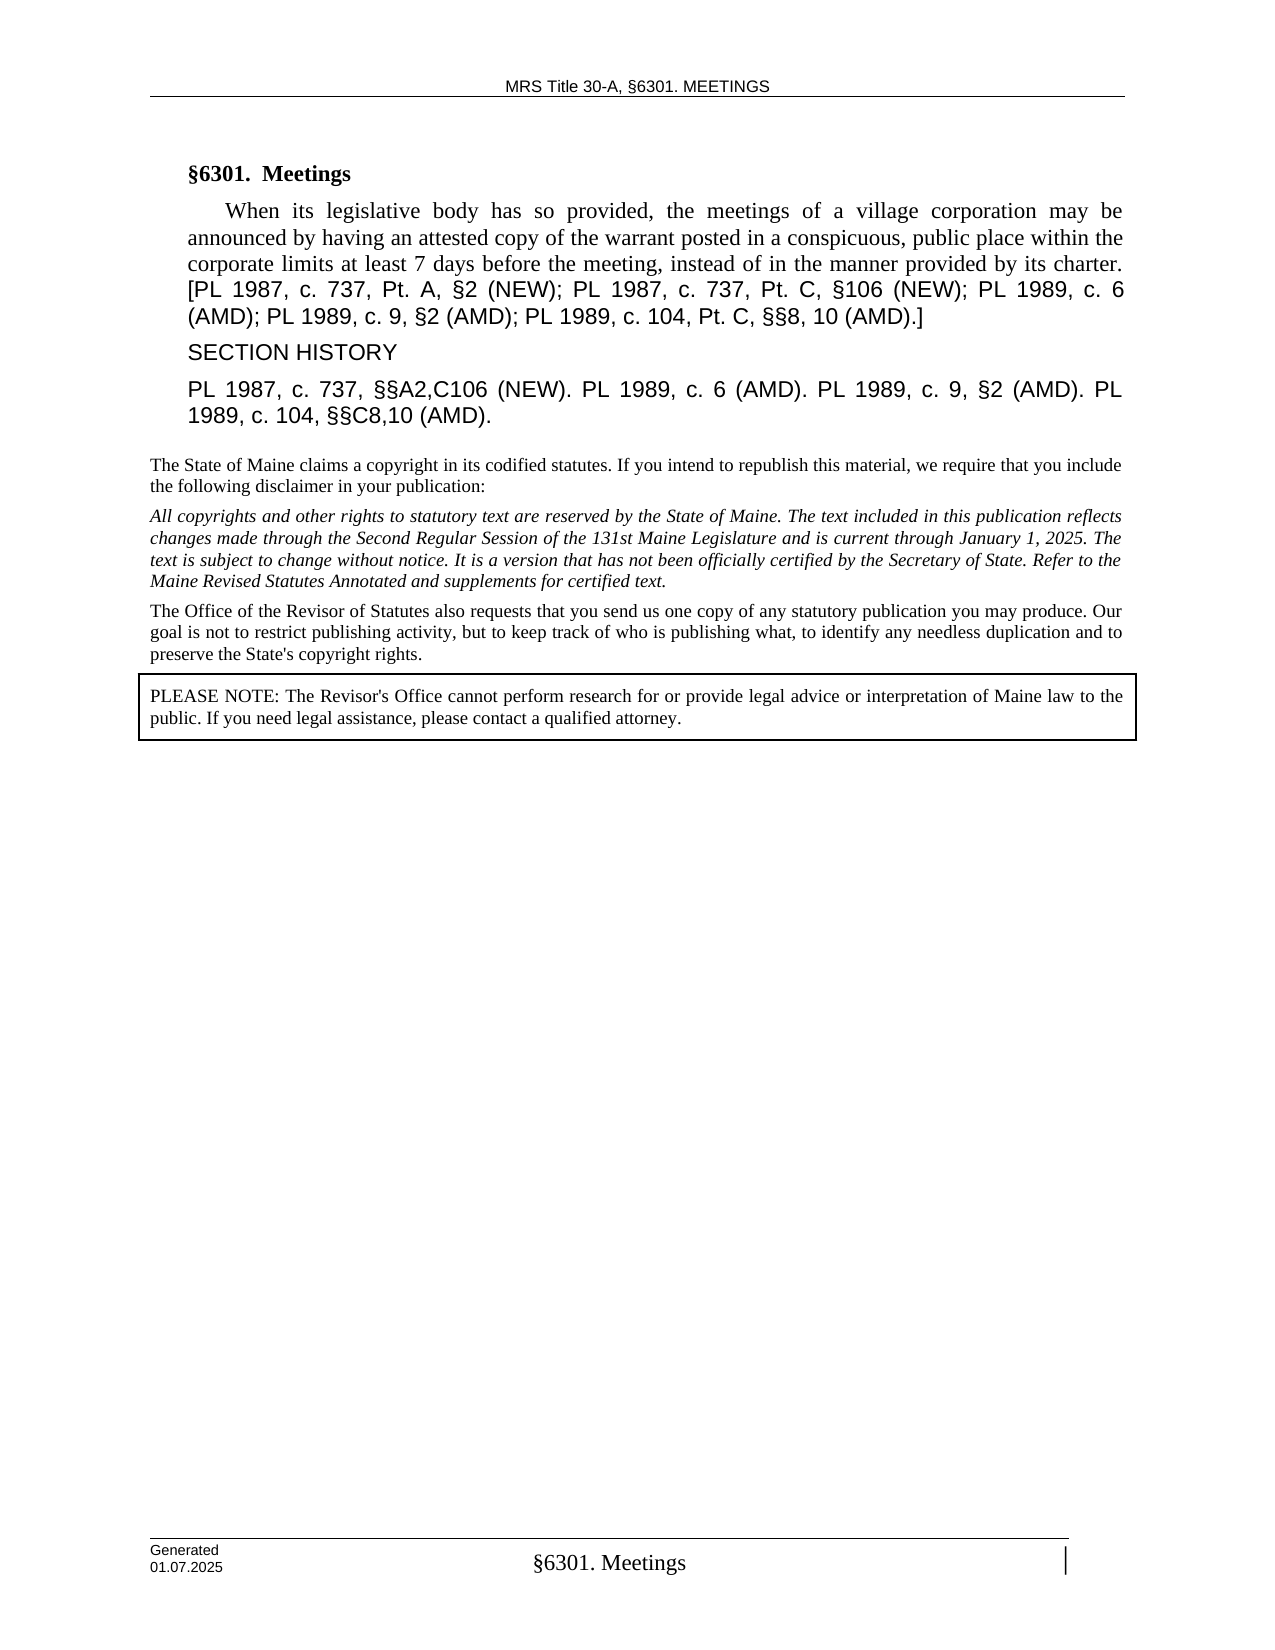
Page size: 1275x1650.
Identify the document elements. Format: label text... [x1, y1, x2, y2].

text When its legislative body has so provided, the meetings of a village corporation may be announced by having an attested copy of the warrant posted in a conspicuous, public place within the corporate limits at least 7 days before the meeting, instead of in the manner provided by its charter. [PL 1987, c. 737, Pt. A, §2 (NEW); PL 1987, c. 737, Pt. C, §106 (NEW); PL 1989, c. 6 (AMD); PL 1989, c. 9, §2 (AMD); PL 1989, c. 104, Pt. C, §§8, 10 (AMD).] [187, 197, 1125, 329]
text SECTION HISTORY [187, 339, 1125, 366]
text The Office of the Revisor of Statutes also requests that you send us one copy of any statutory publication you may produce. Our goal is not to restrict publishing activity, but to keep track of who is publishing what, to identify any needless duplication and to preserve the State's copyright rights. [150, 600, 1125, 664]
text PL 1987, c. 737, §§A2,C106 (NEW). PL 1989, c. 6 (AMD). PL 1989, c. 9, §2 (AMD). PL 1989, c. 104, §§C8,10 (AMD). [187, 376, 1125, 429]
text §6301. Meetings [187, 160, 1125, 187]
text PLEASE NOTE: The Revisor's Office cannot perform research for or provide legal advice or interpretation of Maine law to the public. If you need legal assistance, please contact a qualified attorney. [140, 675, 1135, 739]
text The State of Maine claims a copyright in its codified statutes. If you intend to republish this material, we require that you include the following disclaimer in your publication: [150, 454, 1125, 497]
text All copyrights and other rights to statutory text are reserved by the State of Maine. The text included in this publication reflects changes made through the Second Regular Session of the 131st Maine Legislature and is current through January 1, 2025 . The text is subject to change without notice. It is a version that has not been officially certified by the Secretary of State. Refer to the Maine Revised Statutes Annotated and supplements for certified text. [150, 505, 1125, 592]
